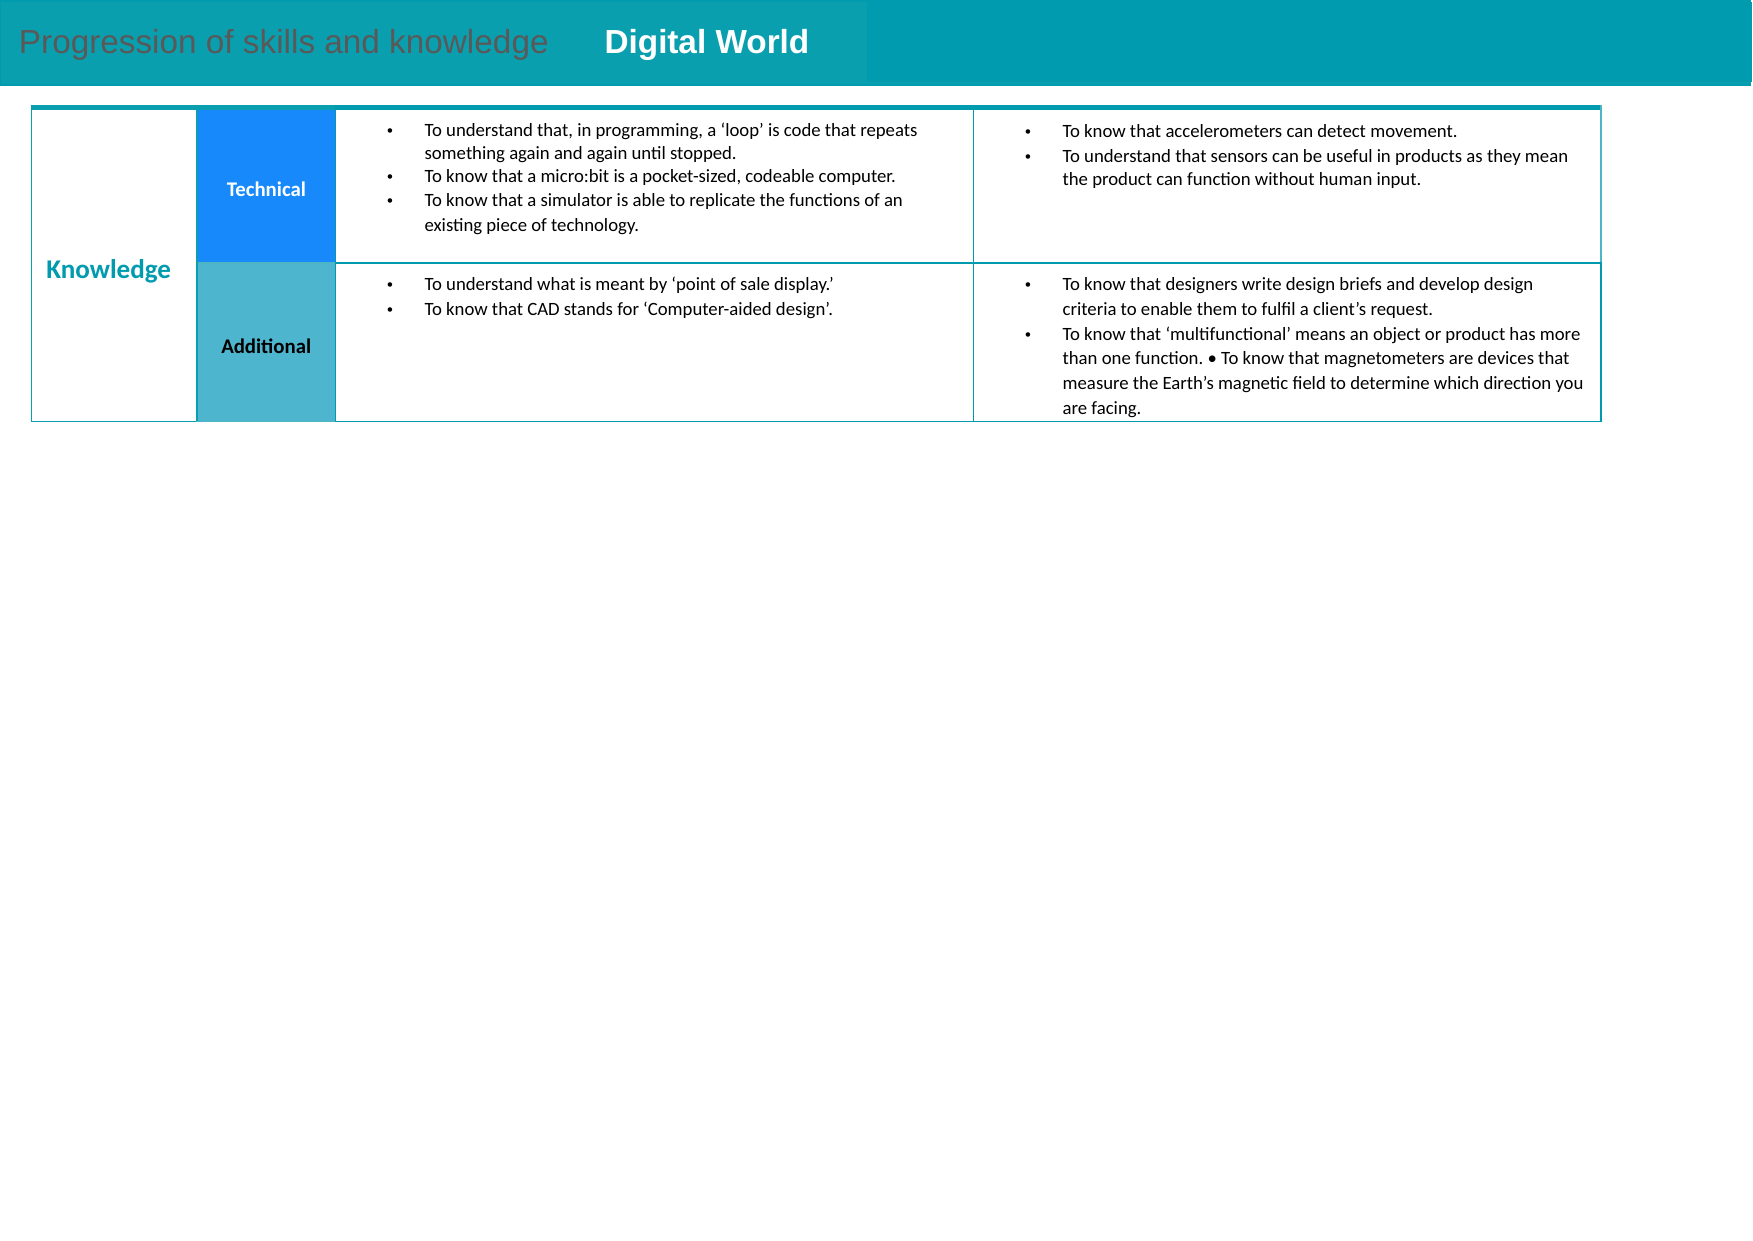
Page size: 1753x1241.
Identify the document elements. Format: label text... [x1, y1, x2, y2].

table_cell Additional [198, 264, 335, 421]
table_cell Technical [198, 110, 335, 262]
table_cell Knowledge [32, 110, 196, 421]
table_cell To understand what is meant by ‘point of sale display.’ To know that CAD stands for ‘Computer-aided design’. [336, 264, 973, 421]
table_cell To understand that, in programming, a ‘loop’ is code that repeats something again and again until stopped. To know that a micro:bit is a pocket-sized, codeable computer. To know that a simulator is able to replicate the functions of an existing piece of technology. [336, 110, 973, 262]
table_cell To know that accelerometers can detect movement. To understand that sensors can be useful in products as they mean the product can function without human input. [974, 110, 1600, 262]
table_cell To know that designers write design briefs and develop design criteria to enable them to fulfil a client’s request. To know that ‘multifunctional’ means an object or product has more than one function. • To know that magnetometers are devices that measure the Earth’s magnetic field to determine which direction you are facing. [974, 264, 1600, 421]
